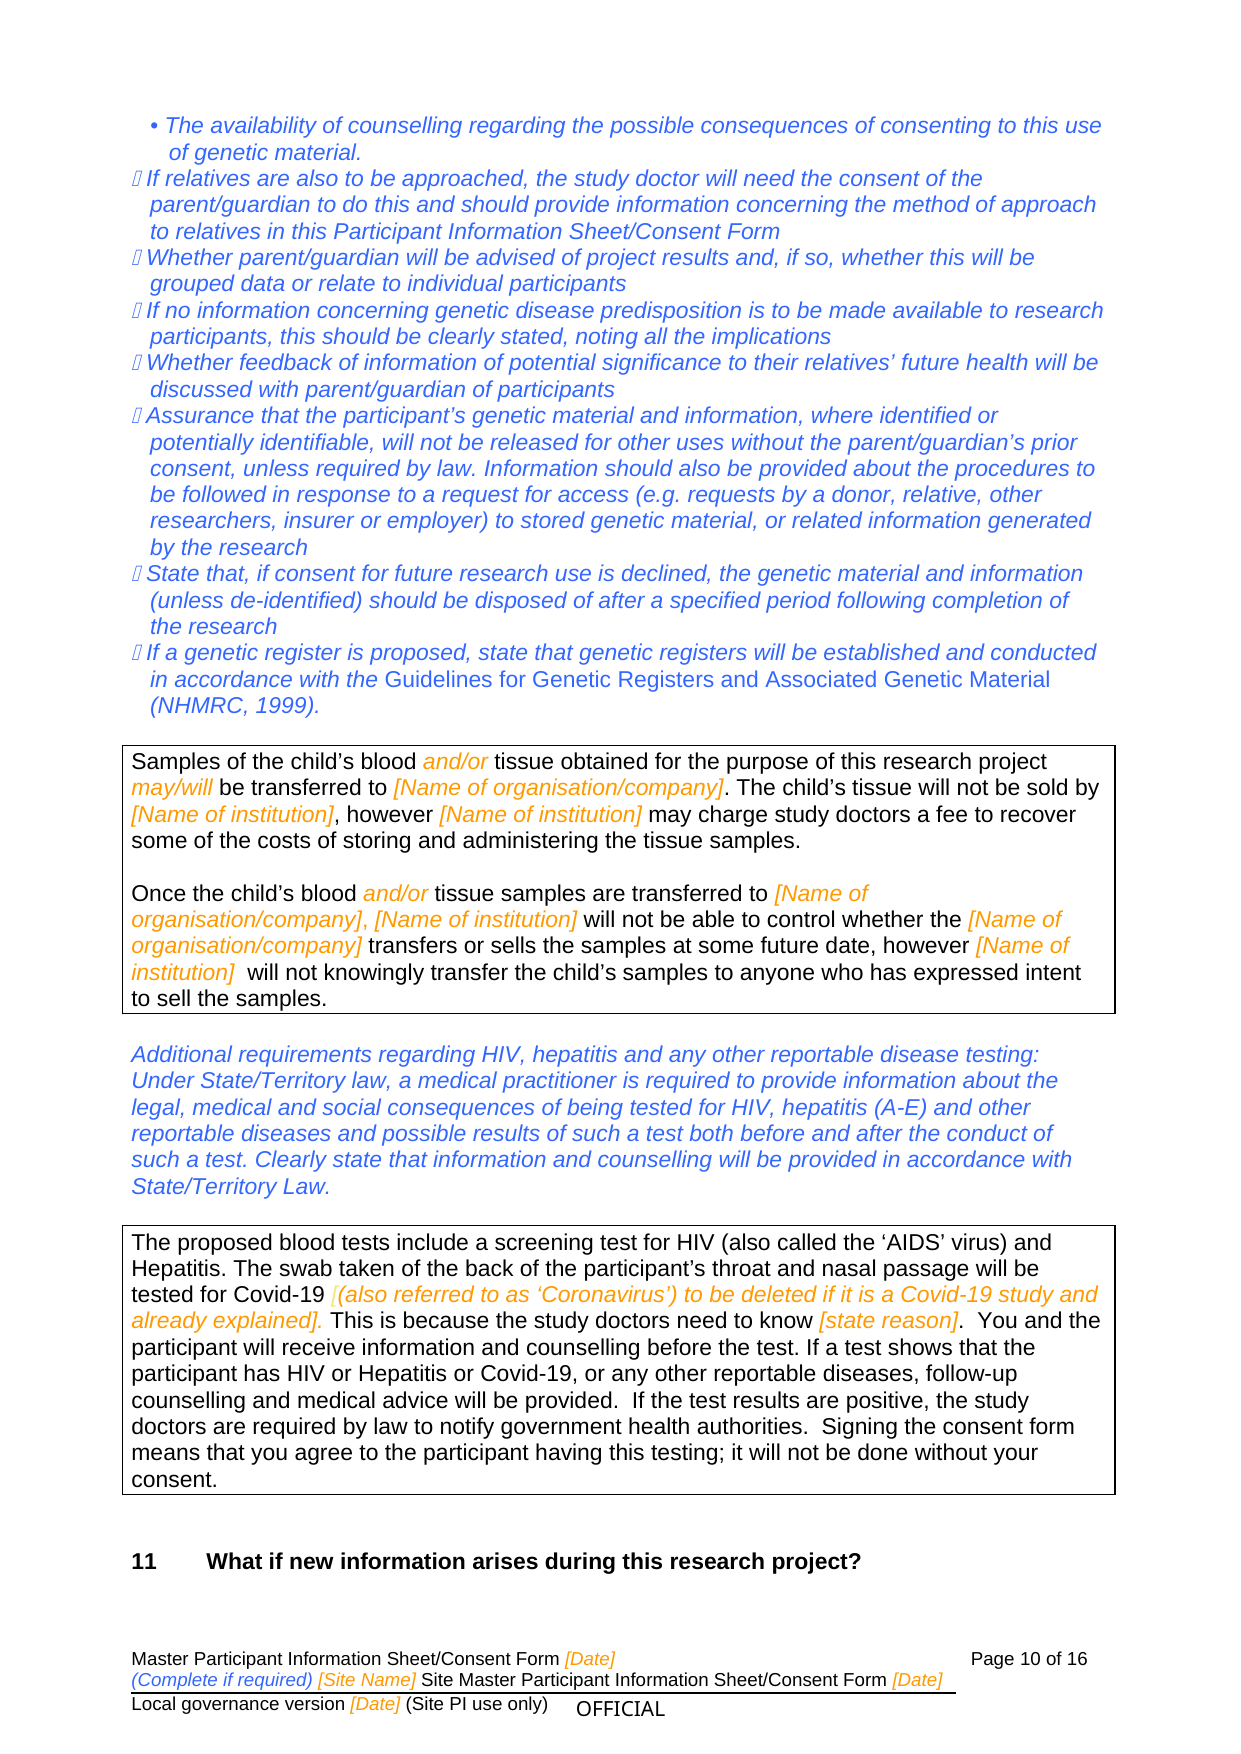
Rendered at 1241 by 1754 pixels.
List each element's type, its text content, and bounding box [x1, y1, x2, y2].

text Under State/Territory law, a medical practitioner is required to provide information about the legal, medical and social consequences of being tested for HIV, hepatitis (A-E) and other reportable diseases and possible results of such a test both before and after the conduct of such a test. Clearly state that information and counselling will be provided in accordance with State/Territory Law. [131, 1067, 1106, 1199]
text If a genetic register is proposed, state that genetic registers will be established and conducted in accordance with the Guidelines for Genetic Registers and Associated Genetic Material (NHMRC, 1999). [131, 639, 1106, 718]
text If relatives are also to be approached, the study doctor will need the consent of the parent/guardian to do this and should provide information concerning the method of approach to relatives in this Participant Information Sheet/Consent Form [131, 165, 1106, 244]
text If no information concerning genetic disease predisposition is to be made available to research participants, this should be clearly stated, noting all the implications [131, 297, 1106, 349]
text Additional requirements regarding HIV, hepatitis and any other reportable disease testing: [131, 1041, 1106, 1067]
text State that, if consent for future research use is declined, the genetic material and information (unless de-identified) should be disposed of after a specified period following completion of the research [131, 560, 1106, 639]
text • The availability of counselling regarding the possible consequences of consenting to this use of genetic material. [150, 112, 1106, 165]
text Assurance that the participant’s genetic material and information, where identified or potentially identifiable, will not be released for other uses without the parent/guardian’s prior consent, unless required by law. Information should also be provided about the procedures to be followed in response to a request for access (e.g. requests by a donor, relative, other researchers, insurer or employer) to stored genetic material, or related information generated by the research [131, 402, 1106, 560]
text Samples of the child’s blood and/or tissue obtained for the purpose of this research project may/will be transferred to [Name of organisation/company]. The child’s tissue will not be sold by [Name of institution], however [Name of institution] may charge study doctors a fee to recover some of the costs of storing and administering the tissue samples. [123, 746, 1114, 853]
text The proposed blood tests include a screening test for HIV (also called the ‘AIDS’ virus) and Hepatitis. The swab taken of the back of the participant’s throat and nasal passage will be tested for Covid-19 [(also referred to as ‘Coronavirus’) to be deleted if it is a Covid-19 study and already explained]. This is because the study doctors need to know [state reason]. You and the participant will receive information and counselling before the test. If a test shows that the participant has HIV or Hepatitis or Covid-19, or any other reportable diseases, follow-up counselling and medical advice will be provided. If the test results are positive, the study doctors are required by law to notify government health authorities. Signing the consent form means that you agree to the participant having this testing; it will not be done without your consent. [123, 1226, 1114, 1494]
text Once the child’s blood and/or tissue samples are transferred to [Name of organisation/company], [Name of institution] will not be able to control whether the [Name of organisation/company] transfers or sells the samples at some future date, however [Name of institution] will not knowingly transfer the child’s samples to anyone who has expressed intent to sell the samples. [123, 876, 1114, 1013]
text Whether parent/guardian will be advised of project results and, if so, whether this will be grouped data or relate to individual participants [131, 244, 1106, 297]
text 11 What if new information arises during this research project? [131, 1548, 1106, 1574]
text Whether feedback of information of potential significance to their relatives’ future health will be discussed with parent/guardian of participants [131, 349, 1106, 402]
